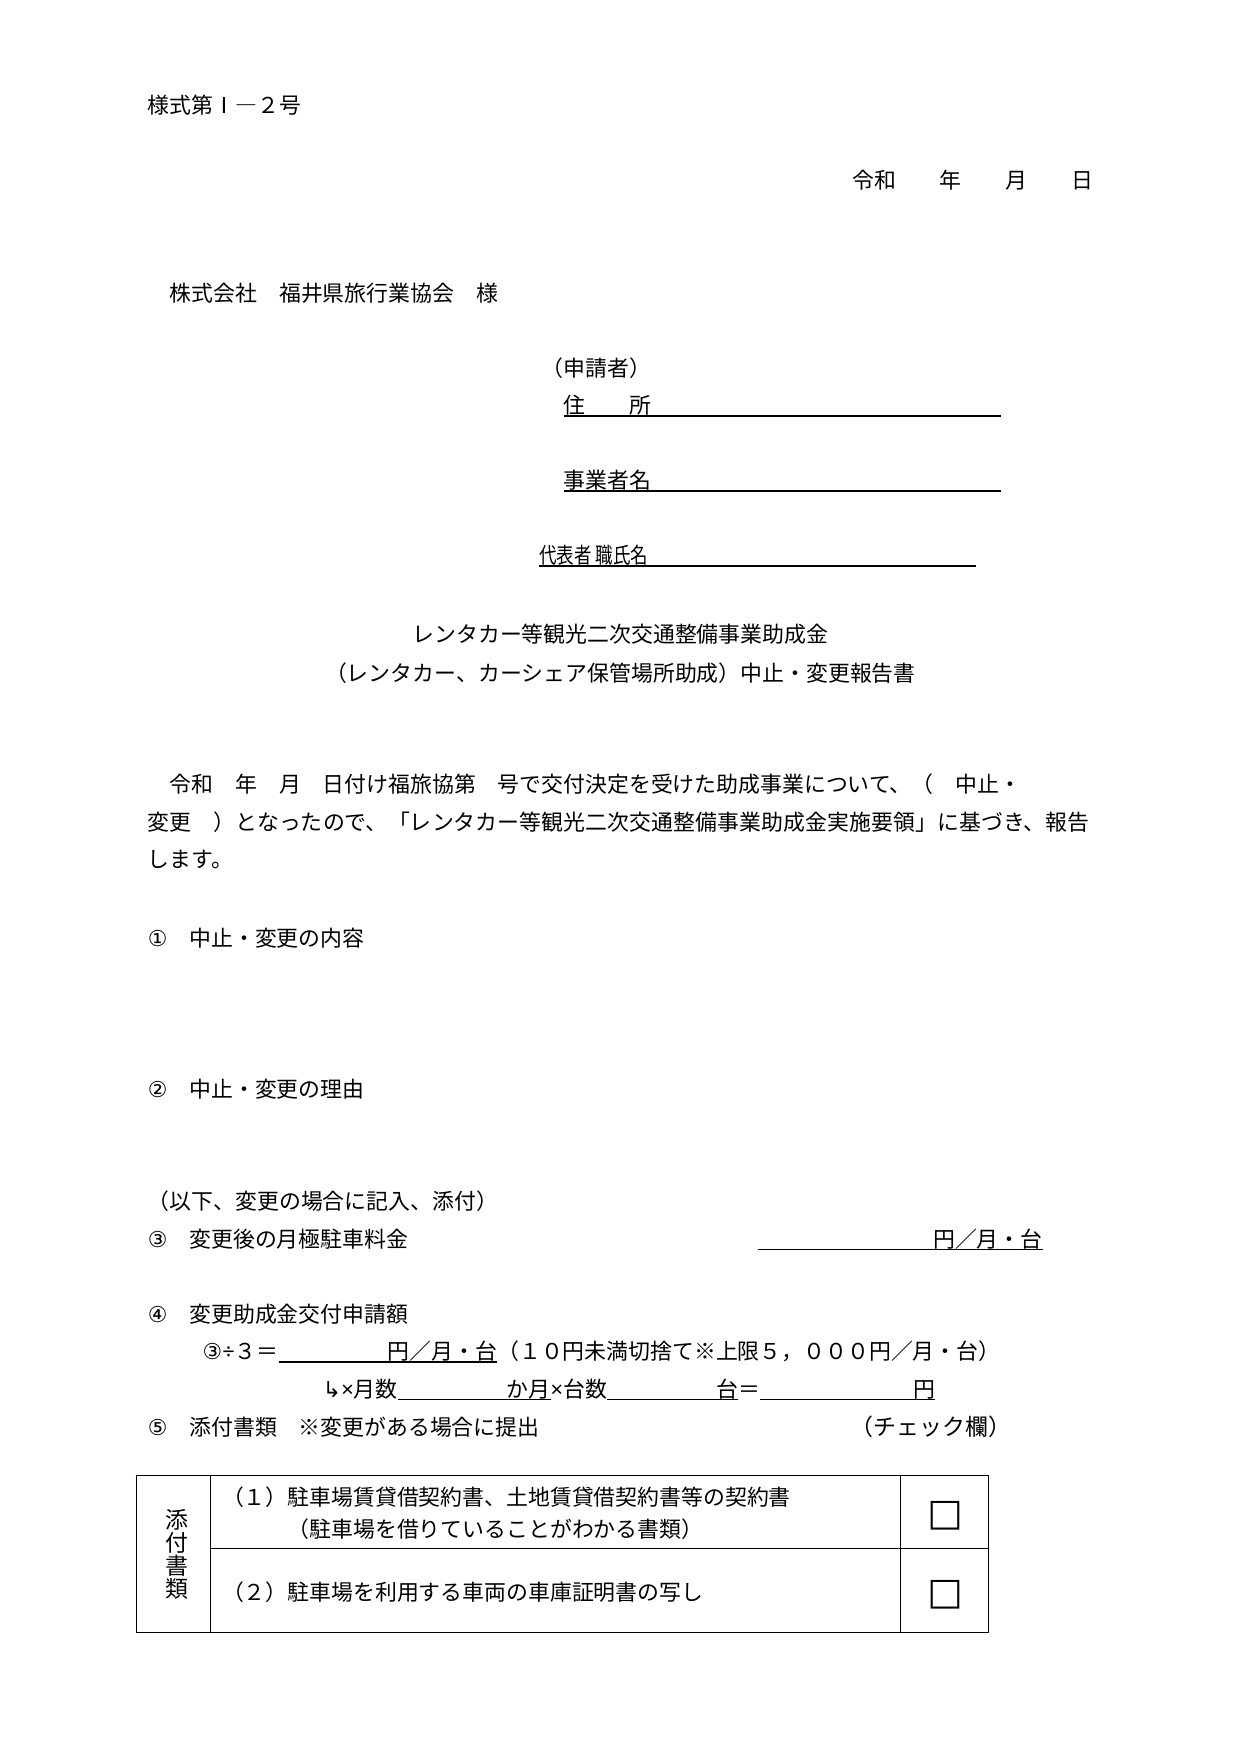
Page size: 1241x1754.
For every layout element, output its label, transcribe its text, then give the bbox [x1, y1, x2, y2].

text 令和 年 月 日 [148, 160, 1092, 198]
text ① 中止・変更の内容 [148, 914, 1092, 954]
table_cell （２）駐車場を利用する車両の車庫証明書の写し [211, 1549, 900, 1632]
table_header 添付書類 [137, 1476, 210, 1632]
text ③÷３＝ 円／月・台（１０円未満切捨て※上限５，０００円／月・台） [148, 1331, 1092, 1369]
text 令和 年 月 日付け福旅協第 号で交付決定を受けた助成事業について、（ 中止・ [148, 764, 1092, 802]
text 変更 ）となったので、「レンタカー等観光二次交通整備事業助成金実施要領」に基づき、報告します。 [148, 802, 1092, 877]
text 株式会社 福井県旅行業協会 様 [148, 273, 1092, 310]
text レンタカー等観光二次交通整備事業助成金 [148, 610, 1092, 650]
text 代表者 職氏名 [148, 535, 1092, 573]
text 様式第Ⅰ―２号 [148, 85, 1092, 123]
text 住 所 [148, 385, 1092, 423]
text 事業者名 [148, 460, 1092, 498]
text ⑤ 添付書類 ※変更がある場合に提出 （チェック欄） [148, 1406, 1092, 1444]
text ↳×月数 か月×台数 台＝ 円 [148, 1369, 1092, 1406]
text （レンタカー、カーシェア保管場所助成）中止・変更報告書 [148, 650, 1092, 689]
text （以下、変更の場合に記入、添付） [148, 1181, 1092, 1219]
text ② 中止・変更の理由 [148, 1069, 1092, 1106]
table_header □ [901, 1476, 988, 1548]
table_header （１）駐車場賃貸借契約書、土地賃貸借契約書等の契約書 （駐車場を借りていることがわかる書類） [211, 1476, 900, 1548]
text （申請者） [148, 348, 1092, 385]
text ③ 変更後の月極駐車料金 円／月・台 [148, 1219, 1092, 1256]
table_cell □ [901, 1549, 988, 1632]
text ④ 変更助成金交付申請額 [148, 1294, 1092, 1331]
